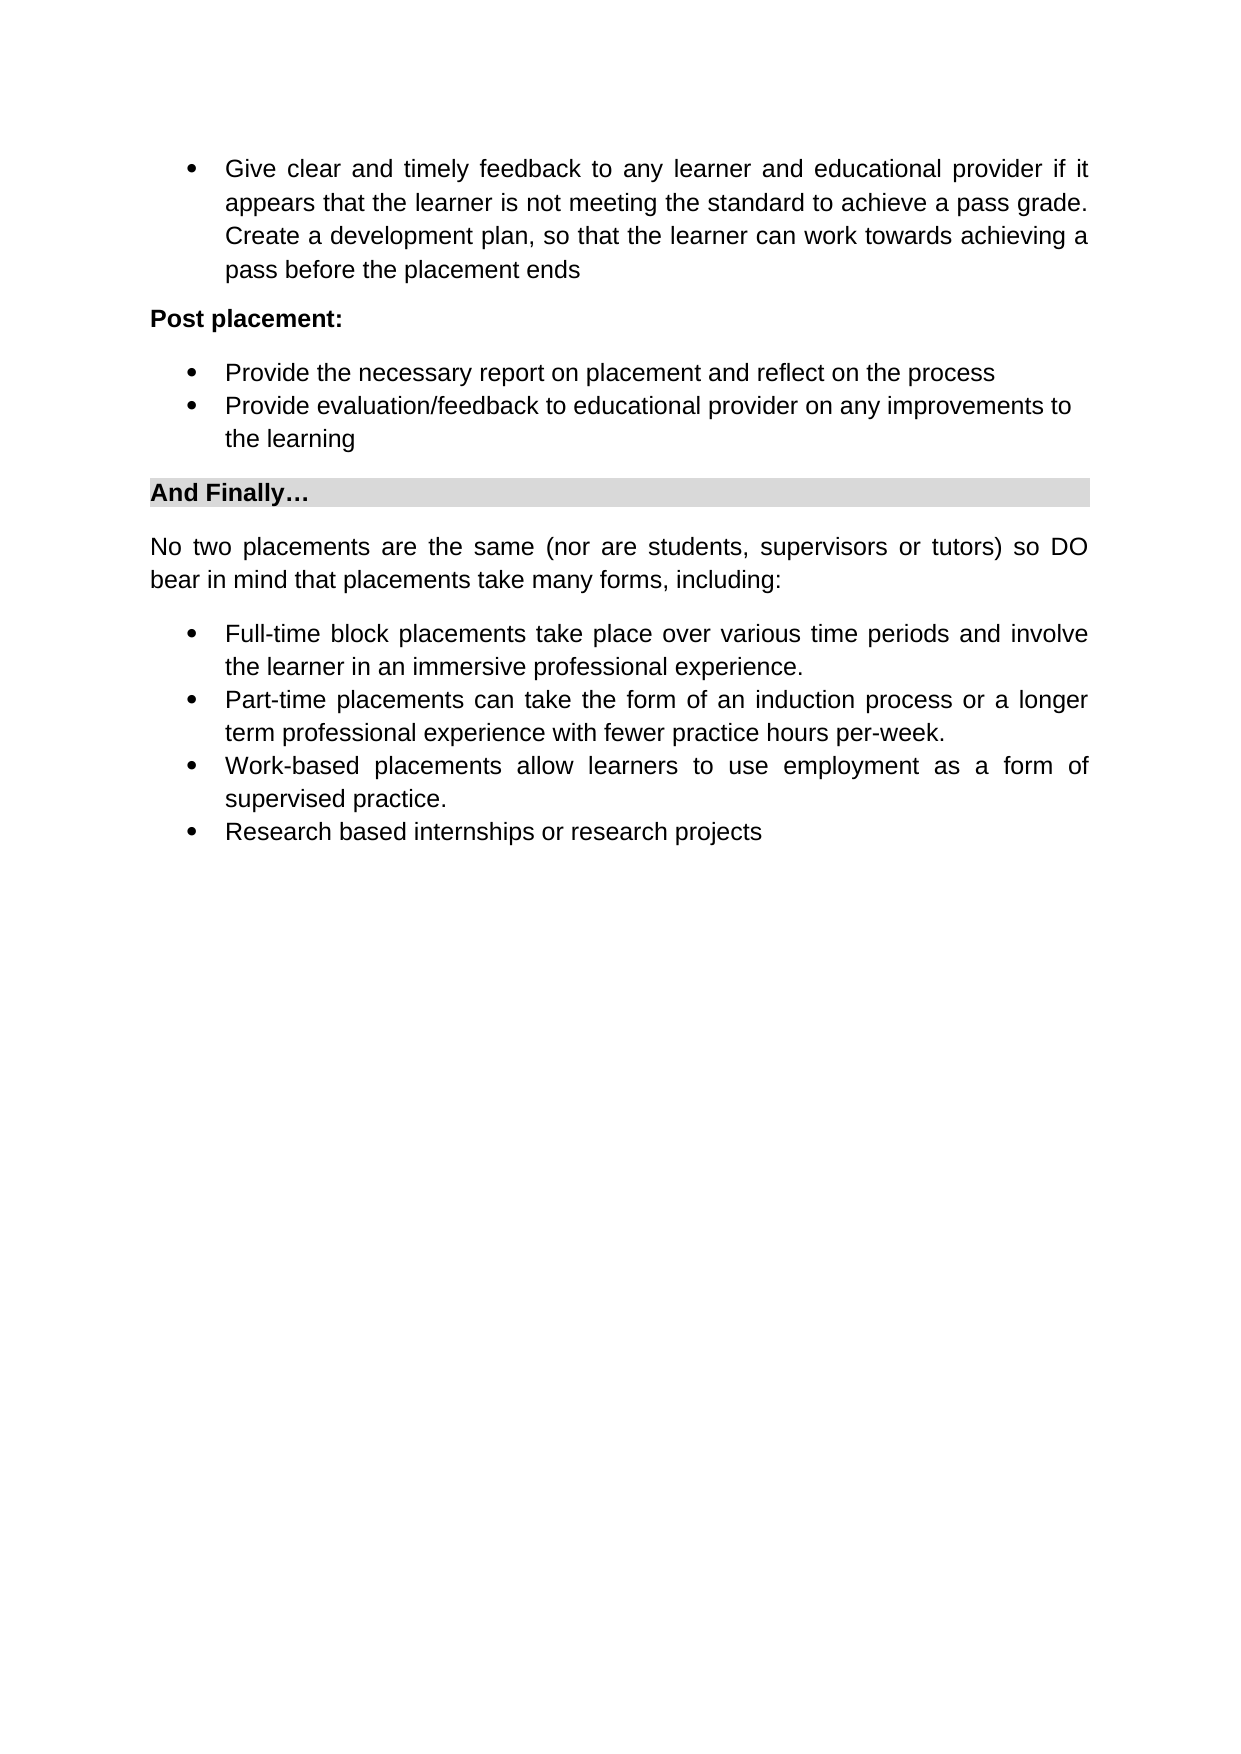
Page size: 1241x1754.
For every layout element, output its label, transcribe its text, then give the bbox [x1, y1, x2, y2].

text And Finally… [150, 478, 1090, 507]
list Full-time block placements take place over various time periods and involve the learner in an immersive professional experience. [187, 619, 1090, 681]
list Provide the necessary report on placement and reflect on the process [187, 358, 1090, 387]
list Part-time placements can take the form of an induction process or a longer term professional experience with fewer practice hours per-week. [187, 685, 1090, 747]
text Post placement: [150, 304, 1090, 333]
list Give clear and timely feedback to any learner and educational provider if it appears that the learner is not meeting the standard to achieve a pass grade. Create a development plan, so that the learner can work towards achieving a pass before the placement ends [187, 150, 1090, 283]
text No two placements are the same (nor are students, supervisors or tutors) so DO bear in mind that placements take many forms, including: [150, 532, 1090, 594]
list Provide evaluation/feedback to educational provider on any improvements to the learning [187, 391, 1090, 453]
list Work-based placements allow learners to use employment as a form of supervised practice. [187, 751, 1090, 813]
list Research based internships or research projects [187, 817, 1090, 846]
